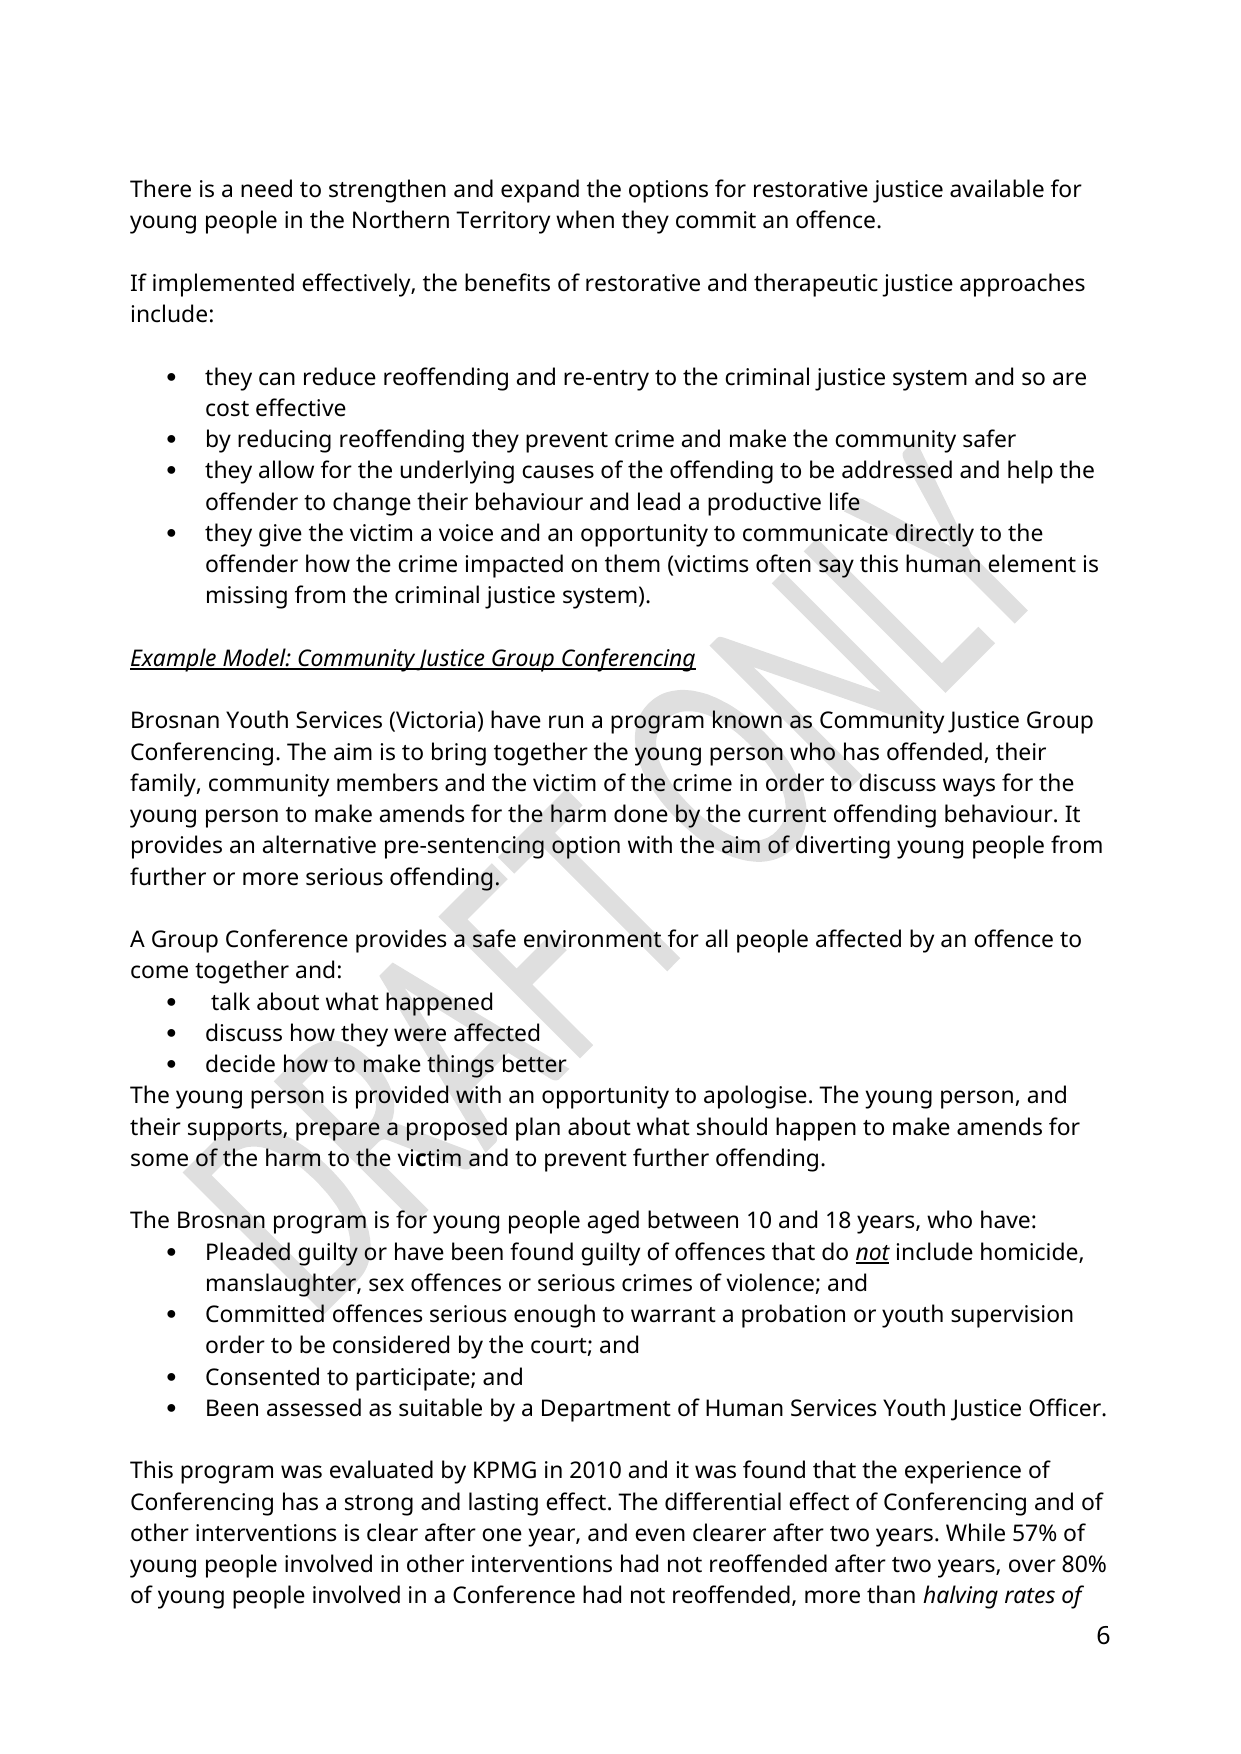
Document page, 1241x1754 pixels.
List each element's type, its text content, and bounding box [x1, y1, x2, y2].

text The Brosnan program is for young people aged between 10 and 18 years, who have: [130, 1204, 1110, 1236]
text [130, 1454, 1110, 1611]
text If implemented effectively, the benefits of restorative and therapeutic justice approaches include: [130, 267, 1110, 329]
list by reducing reoffending they prevent crime and make the community safer [167, 423, 1110, 454]
text Example Model: Community Justice Group Conferencing [130, 642, 1110, 673]
text A Group Conference provides a safe environment for all people affected by an offence to come together and: [130, 923, 1110, 986]
list talk about what happened [167, 986, 1110, 1017]
list discuss how they were affected [167, 1017, 1110, 1048]
list they give the victim a voice and an opportunity to communicate directly to the offender how the crime impacted on them (victims often say this human element is missing from the criminal justice system). [167, 517, 1110, 611]
list Consented to participate; and [167, 1361, 1110, 1392]
list Been assessed as suitable by a Department of Human Services Youth Justice Officer. [167, 1392, 1110, 1423]
list Committed offences serious enough to warrant a probation or youth supervision order to be considered by the court; and [167, 1298, 1110, 1361]
text There is a need to strengthen and expand the options for restorative justice available for young people in the Northern Territory when they commit an offence. [130, 173, 1110, 236]
text The young person is provided with an opportunity to apologise. The young person, and their supports, prepare a proposed plan about what should happen to make amends for some of the harm to the victim and to prevent further offending. [130, 1079, 1110, 1173]
list decide how to make things better [167, 1048, 1110, 1079]
list Pleaded guilty or have been found guilty of offences that do not include homicide, manslaughter, sex offences or serious crimes of violence; and [167, 1236, 1110, 1298]
list they allow for the underlying causes of the offending to be addressed and help the offender to change their behaviour and lead a productive life [167, 454, 1110, 517]
list they can reduce reoffending and re-entry to the criminal justice system and so are cost effective [167, 361, 1110, 423]
text Brosnan Youth Services (Victoria) have run a program known as Community Justice Group Conferencing. The aim is to bring together the young person who has offended, their family, community members and the victim of the crime in order to discuss ways for the young person to make amends for the harm done by the current offending behaviour. It provides an alternative pre-sentencing option with the aim of diverting young people from further or more serious offending. [130, 704, 1110, 892]
